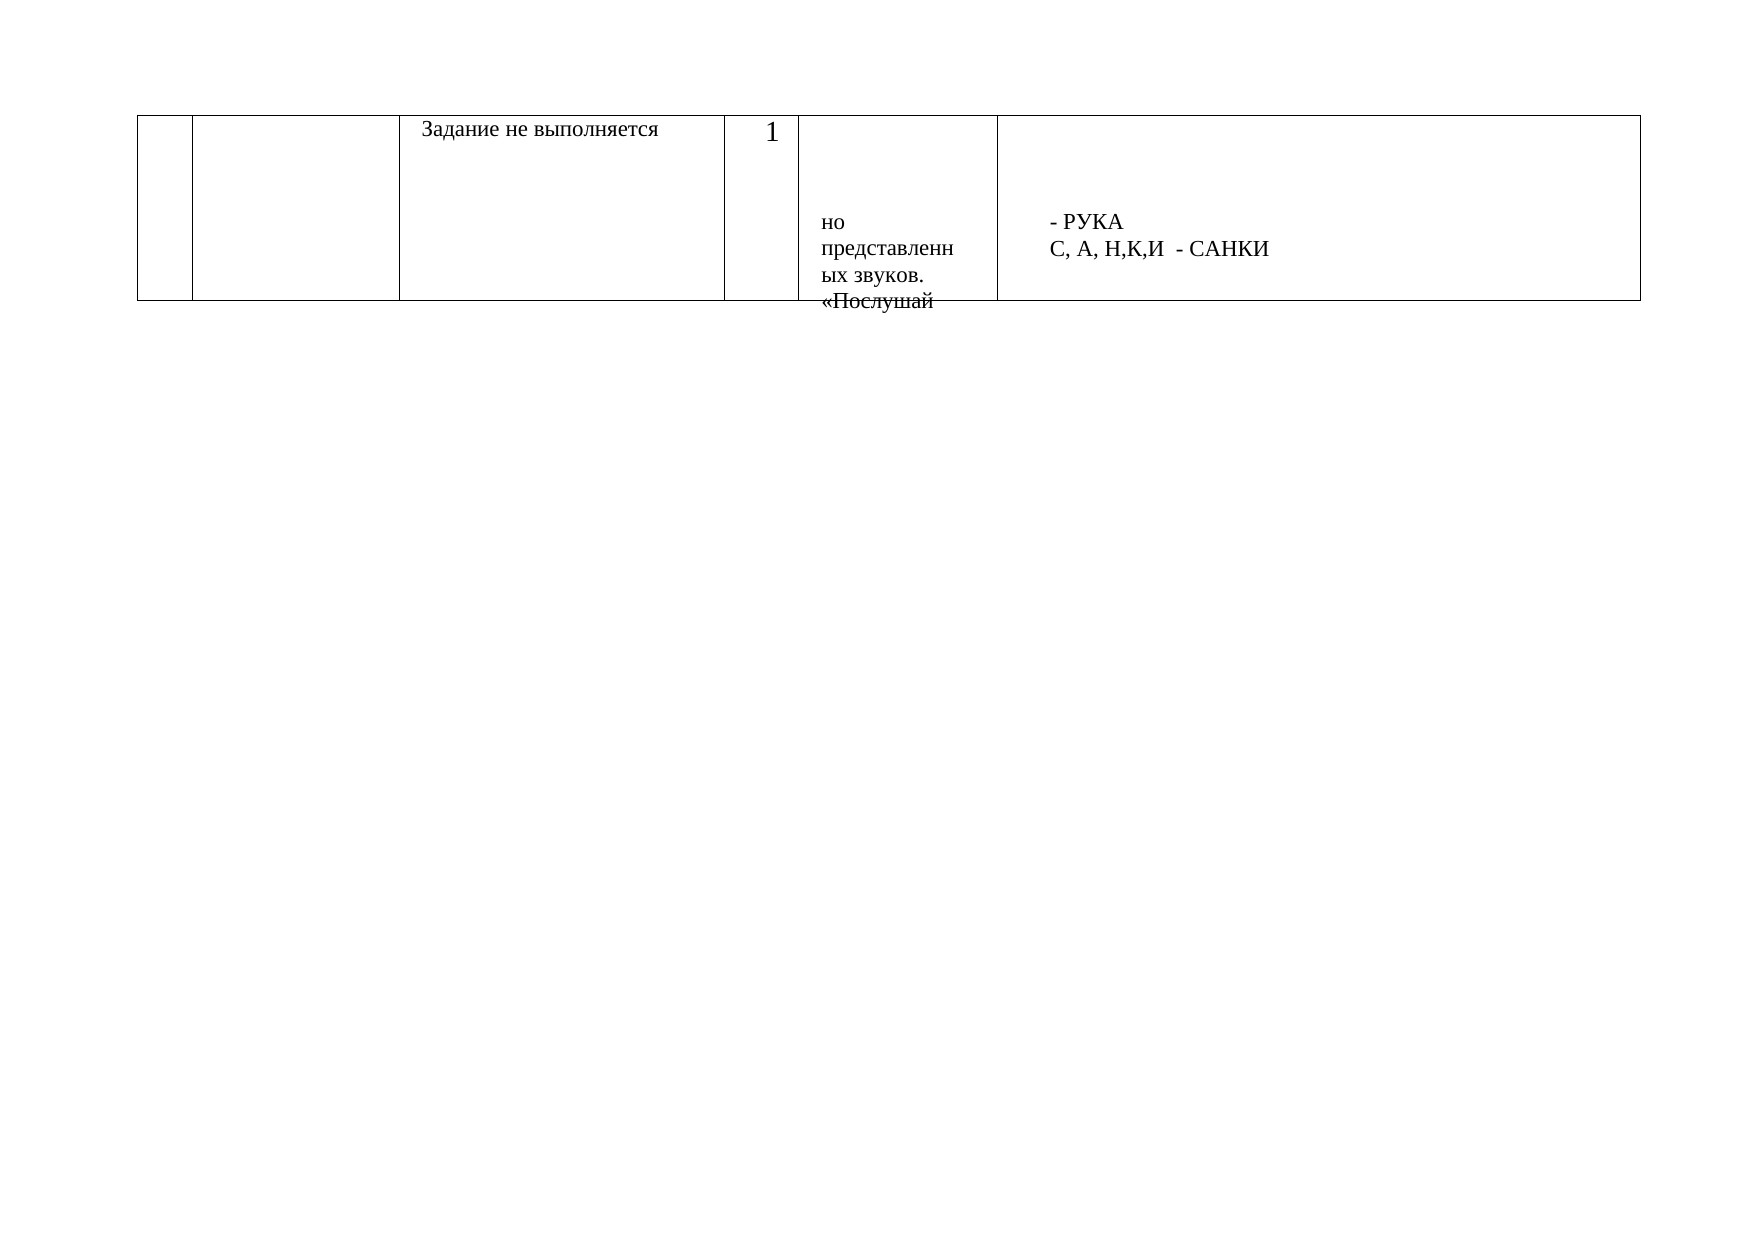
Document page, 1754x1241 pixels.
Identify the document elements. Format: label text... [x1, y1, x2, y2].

table_cell 1 [725, 116, 798, 300]
table_cell Задание не выполняется [400, 116, 724, 300]
